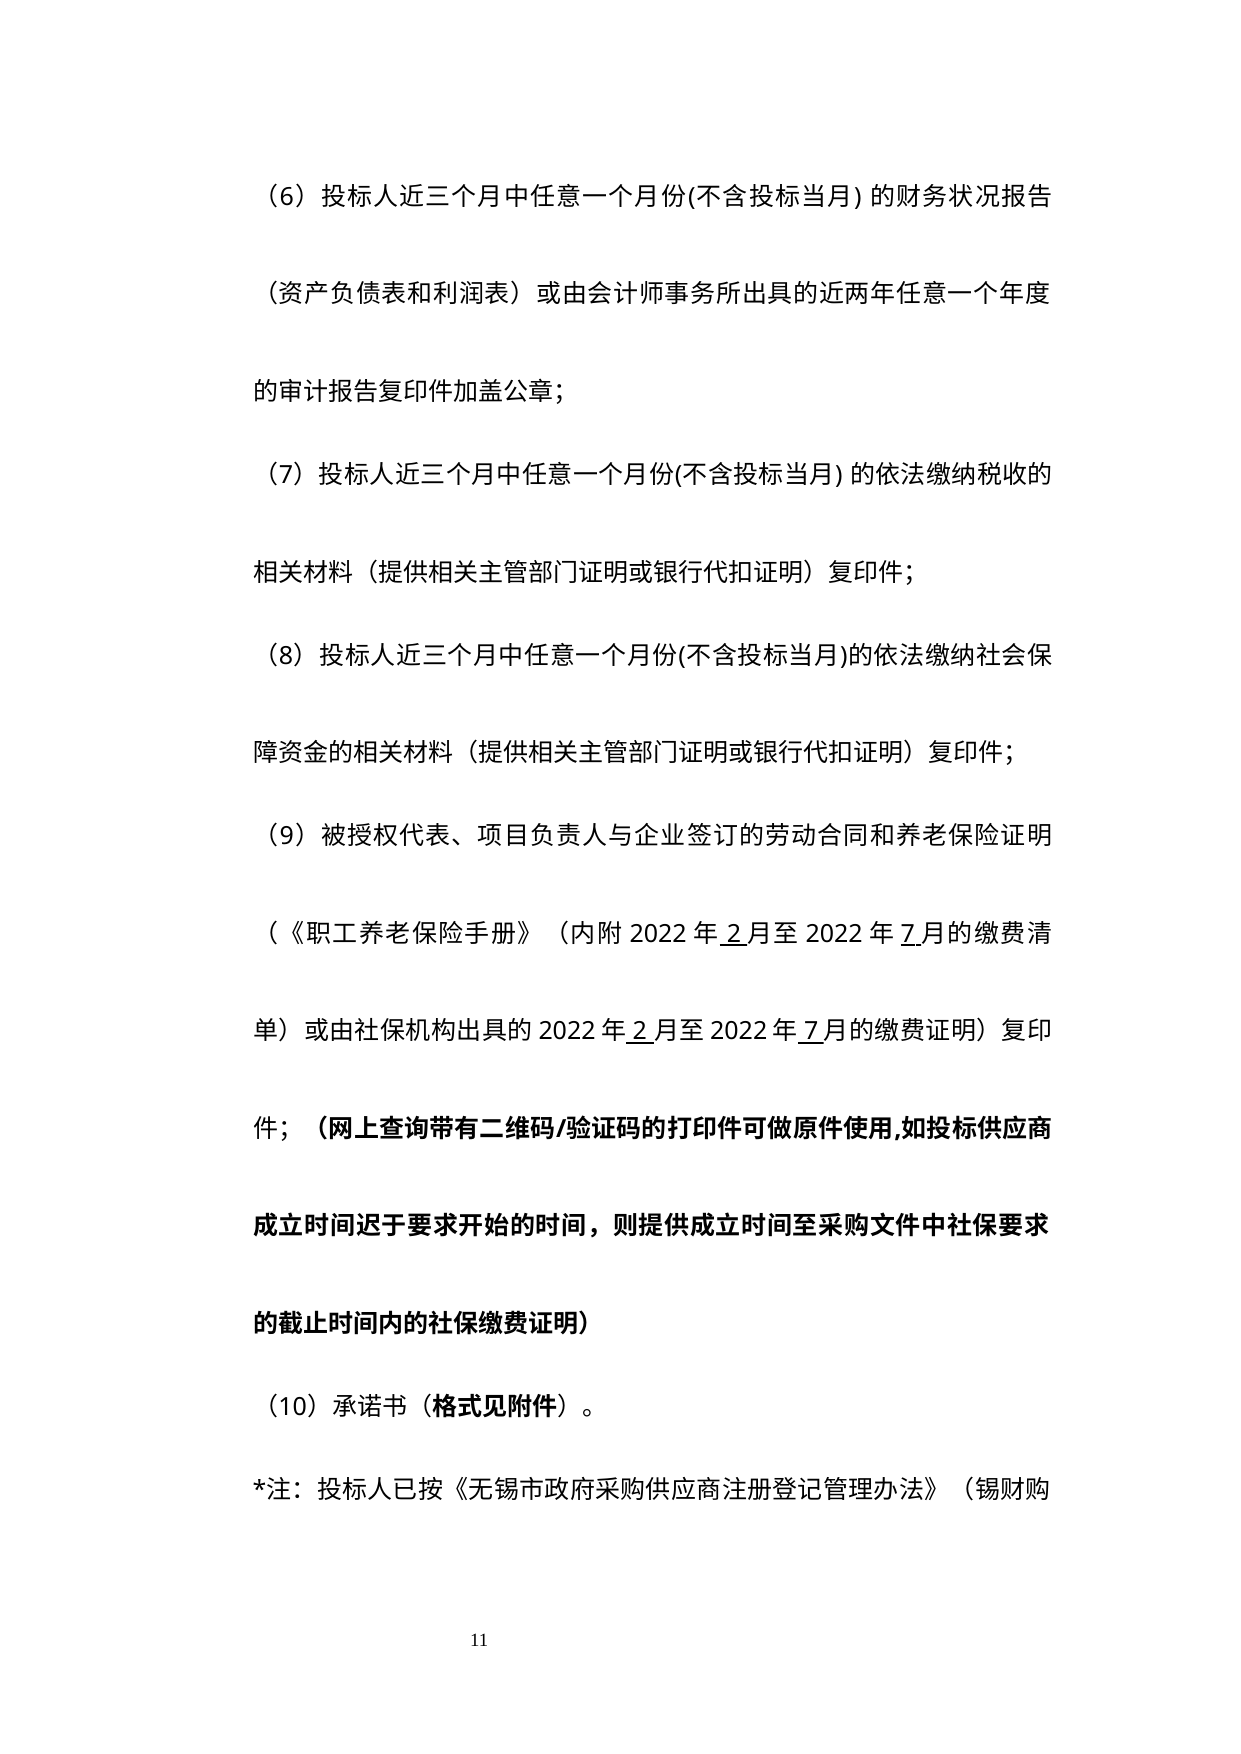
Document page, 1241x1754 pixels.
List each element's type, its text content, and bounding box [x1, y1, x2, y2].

text （9）被授权代表、项目负责人与企业签订的劳动合同和养老保险证明（《职工养老保险手册》（内附2022年 2月至2022年7月的缴费清单）或由社保机构出具的2022年 2 月至2022年 7月的缴费证明）复印件；（网上查询带有二维码/验证码的打印件可做原件使用,如投标供应商成立时间迟于要求开始的时间，则提供成立时间至采购文件中社保要求的截止时间内的社保缴费证明） [253, 801, 1053, 1354]
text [202, 1455, 1053, 1520]
text （10）承诺书（格式见附件）。 [253, 1372, 1053, 1437]
text （6）投标人近三个月中任意一个月份(不含投标当月) 的财务状况报告（资产负债表和利润表）或由会计师事务所出具的近两年任意一个年度的审计报告复印件加盖公章； [253, 162, 1053, 422]
text （8）投标人近三个月中任意一个月份(不含投标当月)的依法缴纳社会保障资金的相关材料（提供相关主管部门证明或银行代扣证明）复印件； [253, 621, 1053, 783]
text （7）投标人近三个月中任意一个月份(不含投标当月) 的依法缴纳税收的相关材料（提供相关主管部门证明或银行代扣证明）复印件； [253, 440, 1053, 603]
